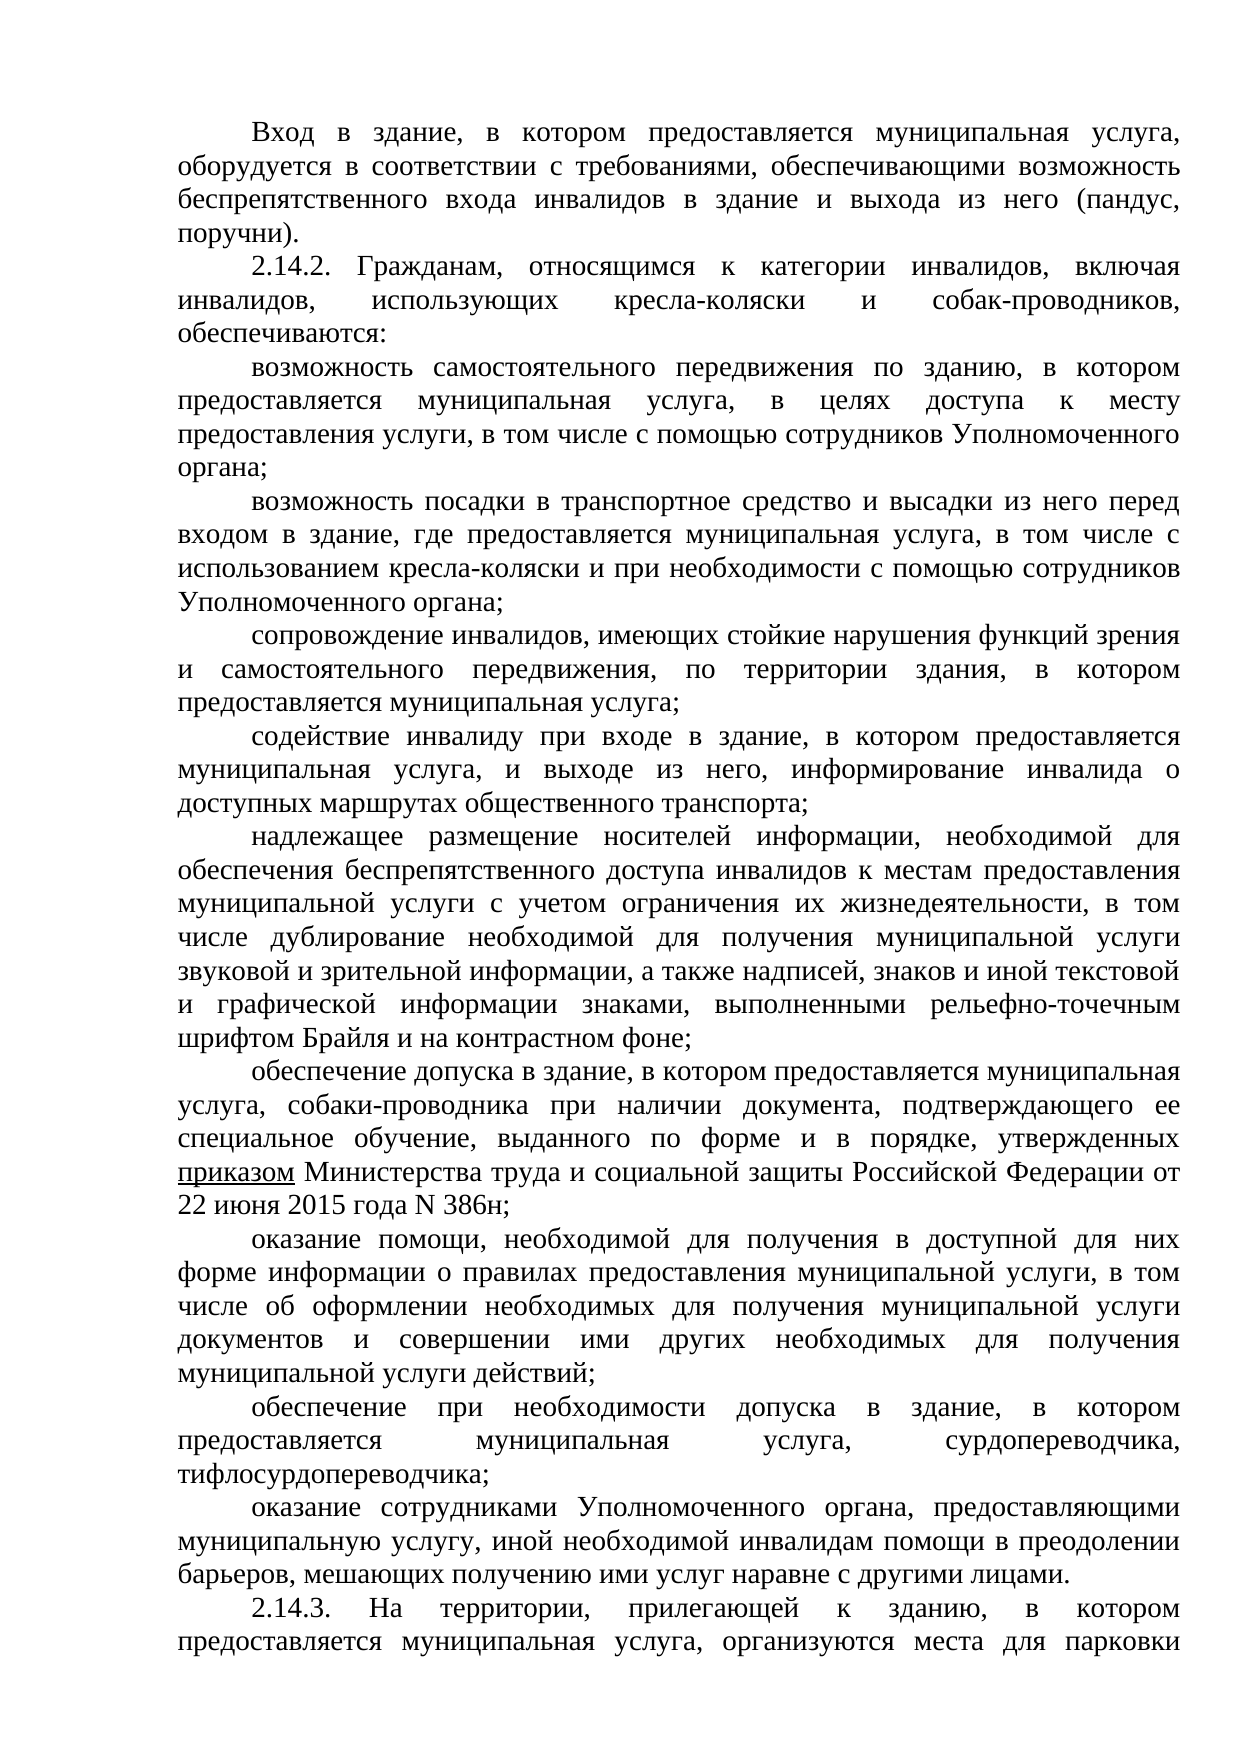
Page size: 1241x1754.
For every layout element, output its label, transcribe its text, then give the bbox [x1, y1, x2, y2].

text Вход в здание, в котором предоставляется муниципальная услуга, оборудуется в соответствии с требованиями, обеспечивающими возможность беспрепятственного входа инвалидов в здание и выхода из него (пандус, поручни). [177, 114, 1181, 248]
text оказание помощи, необходимой для получения в доступной для них форме информации о правилах предоставления муниципальной услуги, в том числе об оформлении необходимых для получения муниципальной услуги документов и совершении ими других необходимых для получения муниципальной услуги действий; [177, 1221, 1181, 1389]
text возможность самостоятельного передвижения по зданию, в котором предоставляется муниципальная услуга, в целях доступа к месту предоставления услуги, в том числе с помощью сотрудников Уполномоченного органа; [177, 349, 1181, 483]
text обеспечение при необходимости допуска в здание, в котором предоставляется муниципальная услуга, сурдопереводчика, тифлосурдопереводчика; [177, 1389, 1181, 1489]
text обеспечение допуска в здание, в котором предоставляется муниципальная услуга, собаки-проводника при наличии документа, подтверждающего ее специальное обучение, выданного по форме и в порядке, утвержденных приказом Министерства труда и социальной защиты Российской Федерации от 22 июня 2015 года N 386н; [177, 1053, 1181, 1221]
text оказание сотрудниками Уполномоченного органа, предоставляющими муниципальную услугу, иной необходимой инвалидам помощи в преодолении барьеров, мешающих получению ими услуг наравне с другими лицами. [177, 1489, 1181, 1590]
text возможность посадки в транспортное средство и высадки из него перед входом в здание, где предоставляется муниципальная услуга, в том числе с использованием кресла-коляски и при необходимости с помощью сотрудников Уполномоченного органа; [177, 483, 1181, 617]
text 2.14.2. Гражданам, относящимся к категории инвалидов, включая инвалидов, использующих кресла-коляски и собак-проводников, обеспечиваются: [177, 248, 1181, 349]
text сопровождение инвалидов, имеющих стойкие нарушения функций зрения и самостоятельного передвижения, по территории здания, в котором предоставляется муниципальная услуга; [177, 617, 1181, 718]
text содействие инвалиду при входе в здание, в котором предоставляется муниципальная услуга, и выходе из него, информирование инвалида о доступных маршрутах общественного транспорта; [177, 718, 1181, 818]
text надлежащее размещение носителей информации, необходимой для обеспечения беспрепятственного доступа инвалидов к местам предоставления муниципальной услуги с учетом ограничения их жизнедеятельности, в том числе дублирование необходимой для получения муниципальной услуги звуковой и зрительной информации, а также надписей, знаков и иной текстовой и графической информации знаками, выполненными рельефно-точечным шрифтом Брайля и на контрастном фоне; [177, 818, 1181, 1053]
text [177, 1590, 1181, 1657]
